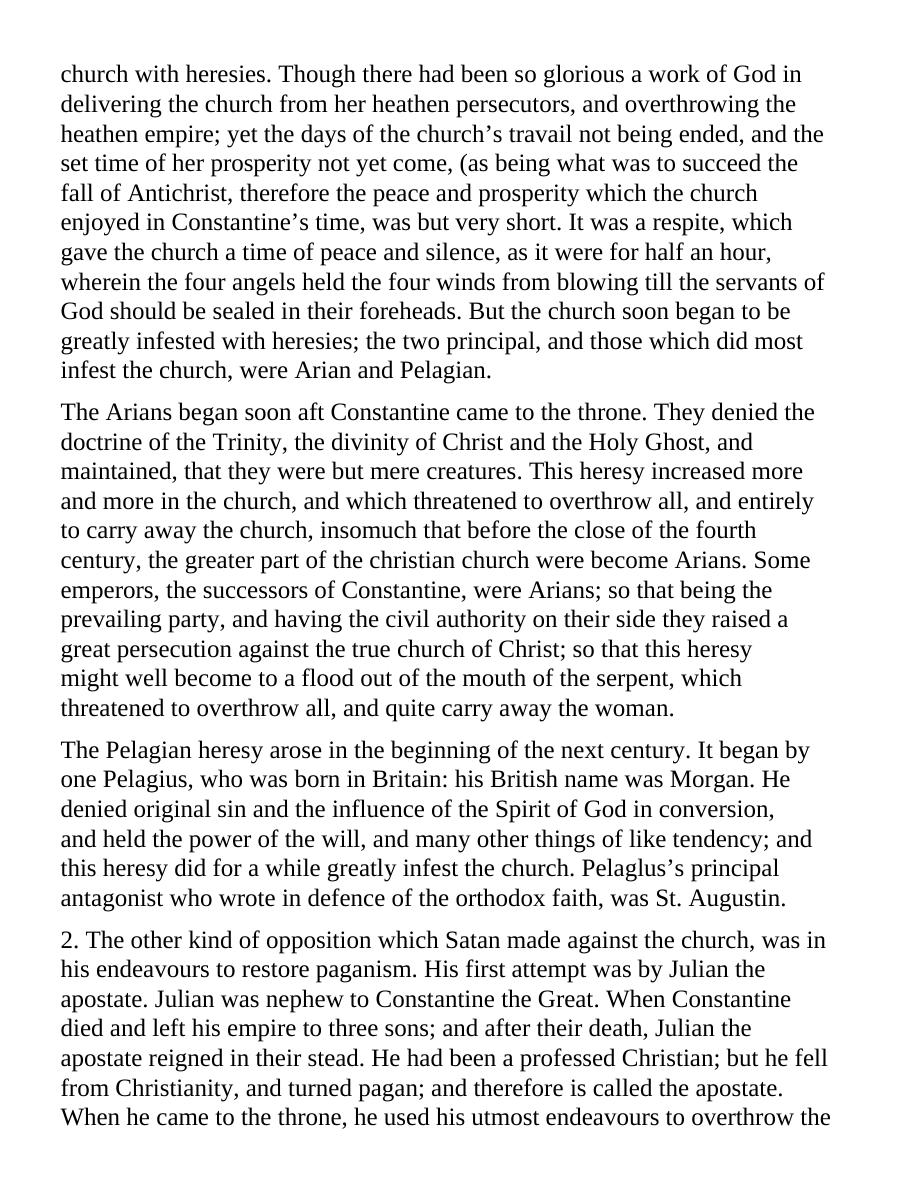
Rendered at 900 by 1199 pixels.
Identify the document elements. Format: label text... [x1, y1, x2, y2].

text The Pelagian heresy arose in the beginning of the next century. It began by one Pelagius, who was born in Britain: his British name was Morgan. He denied original sin and the influence of the Spirit of God in conversion, and held the power of the will, and many other things of like tendency; and this heresy did for a while greatly infest the church. Pelaglus’s principal antagonist who wrote in defence of the orthodox faith, was St. Augustin. [60, 735, 817, 912]
text church with heresies. Though there had been so glorious a work of God in delivering the church from her heathen persecutors, and overthrowing the heathen empire; yet the days of the church’s travail not being ended, and the set time of her prosperity not yet come, (as being what was to succeed the fall of Antichrist, therefore the peace and prosperity which the church enjoyed in Constantine’s time, was but very short. It was a respite, which gave the church a time of peace and silence, as it were for half an hour, wherein the four angels held the four winds from blowing till the servants of God should be sealed in their foreheads. But the church soon began to be greatly infested with heresies; the two principal, and those which did most infest the church, were Arian and Pelagian. [60, 59, 837, 384]
list The other kind of opposition which Satan made against the church, was in his endeavours to restore paganism. His first attempt was by Julian the apostate. Julian was nephew to Constantine the Great. When Constantine died and left his empire to three sons; and after their death, Julian the apostate reigned in their stead. He had been a professed Christian; but he fell from Christianity, and turned pagan; and therefore is called the apostate. When he came to the throne, he used his utmost endeavours to overthrow the [60, 925, 831, 1131]
text The Arians began soon aft Constantine came to the throne. They denied the doctrine of the Trinity, the divinity of Christ and the Holy Ghost, and maintained, that they were but mere creatures. This heresy increased more and more in the church, and which threatened to overthrow all, and entirely to carry away the church, insomuch that before the close of the fourth century, the greater part of the christian church were become Arians. Some emperors, the successors of Constantine, were Arians; so that being the prevailing party, and having the civil authority on their side they raised a great persecution against the true church of Christ; so that this heresy might well become to a flood out of the mouth of the serpent, which threatened to overthrow all, and quite carry away the woman. [60, 397, 817, 722]
